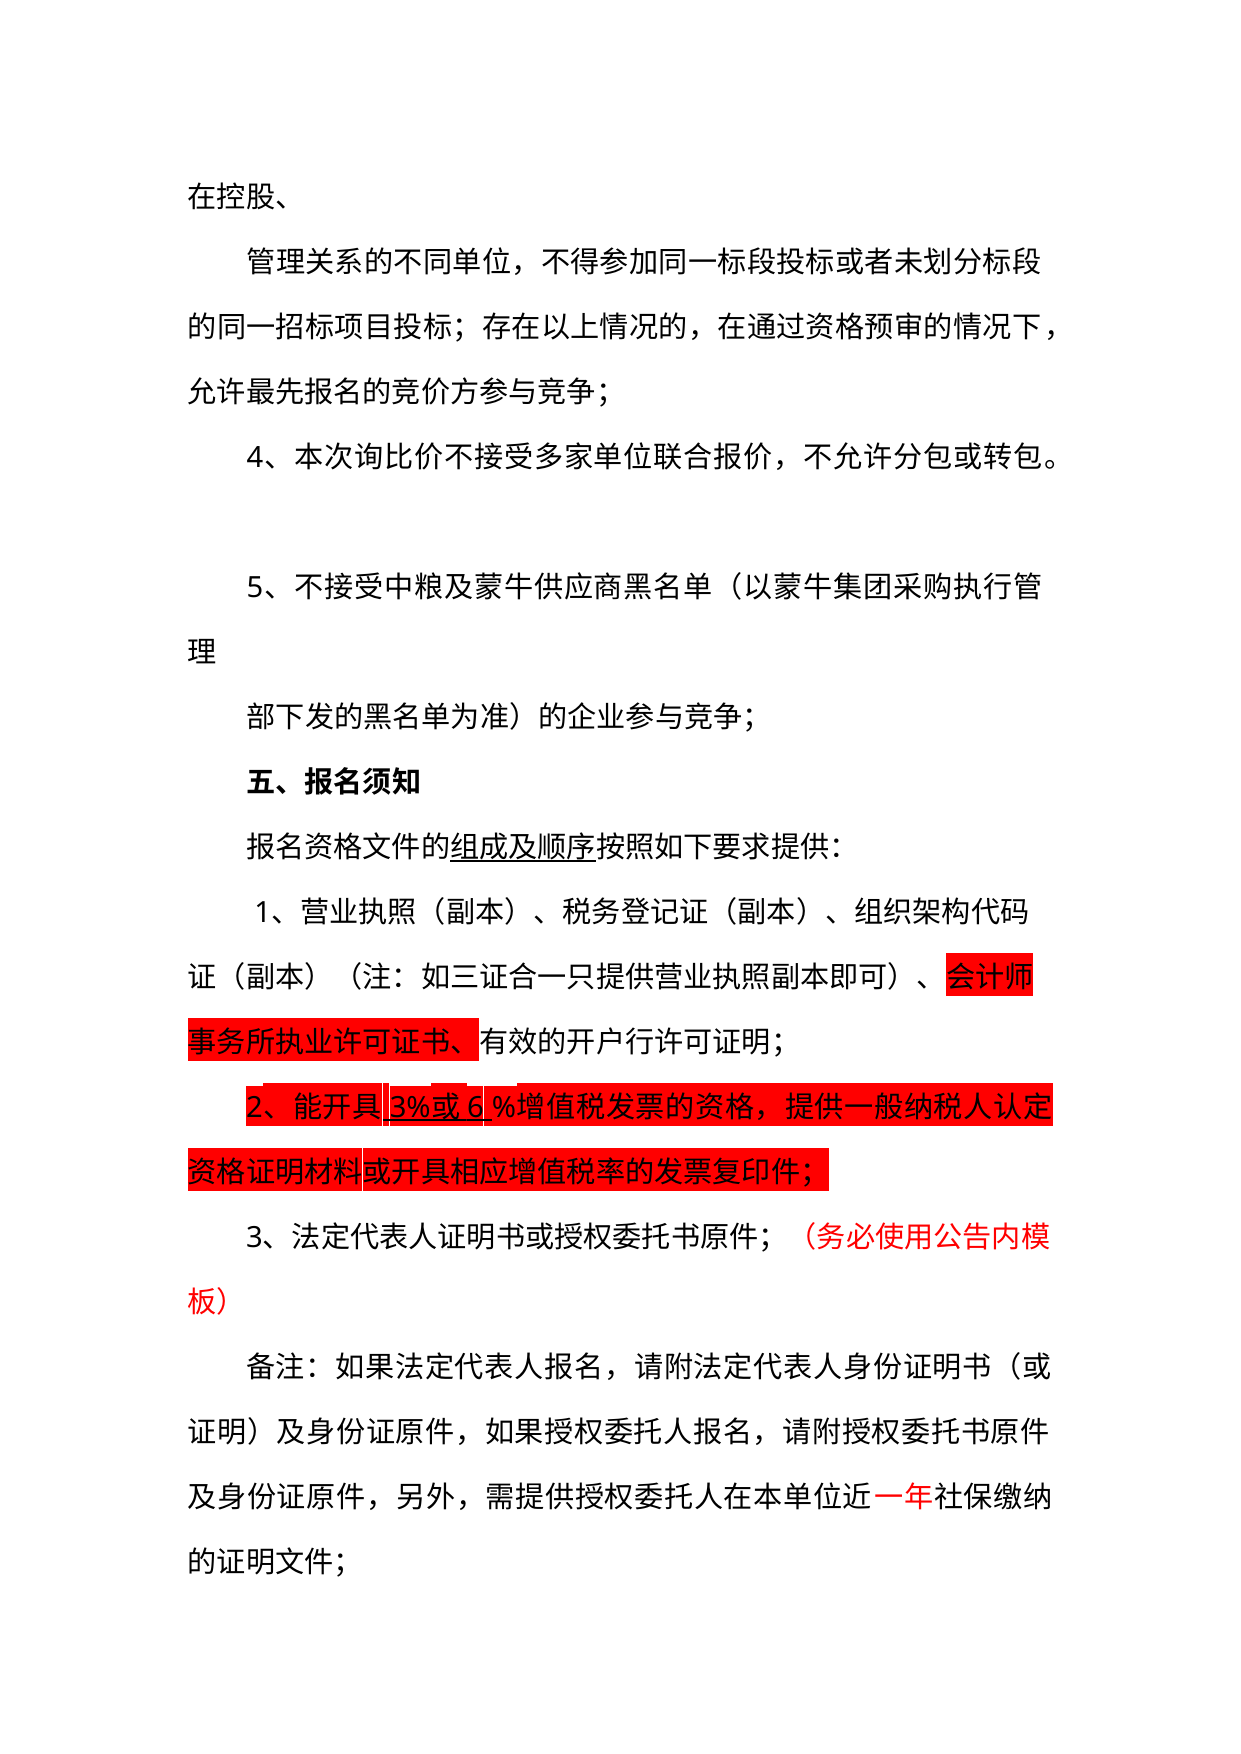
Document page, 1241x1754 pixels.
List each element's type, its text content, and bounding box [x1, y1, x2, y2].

text 5、不接受中粮及蒙牛供应商黑名单（以蒙牛集团采购执行管理 [187, 552, 1044, 682]
text 备注：如果法定代表人报名，请附法定代表人身份证明书（或证明）及身份证原件，如果授权委托人报名，请附授权委托书原件及身份证原件，另外，需提供授权委托人在本单位近一年社保缴纳的证明文件； [187, 1332, 1053, 1592]
text 管理关系的不同单位，不得参加同一标段投标或者未划分标段的同一招标项目投标；存在以上情况的，在通过资格预审的情况下，允许最先报名的竞价方参与竞争； [187, 227, 1044, 422]
text 五、报名须知 [187, 747, 1053, 812]
text 1、营业执照（副本）、税务登记证（副本）、组织架构代码证（副本）（注：如三证合一只提供营业执照副本即可）、会计师事务所执业许可证书、有效的开户行许可证明； [187, 877, 1053, 1072]
text 部下发的黑名单为准）的企业参与竞争； [187, 682, 1044, 747]
text 4、本次询比价不接受多家单位联合报价，不允许分包或转包。 [187, 422, 1044, 552]
text 2、能开具 3%或6 %增值税发票的资格，提供一般纳税人认定资格证明材料或开具相应增值税率的发票复印件； [187, 1072, 1053, 1202]
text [187, 162, 1044, 227]
text 3、法定代表人证明书或授权委托书原件；（务必使用公告内模板） [187, 1202, 1053, 1332]
text 报名资格文件的组成及顺序按照如下要求提供： [187, 812, 1053, 877]
